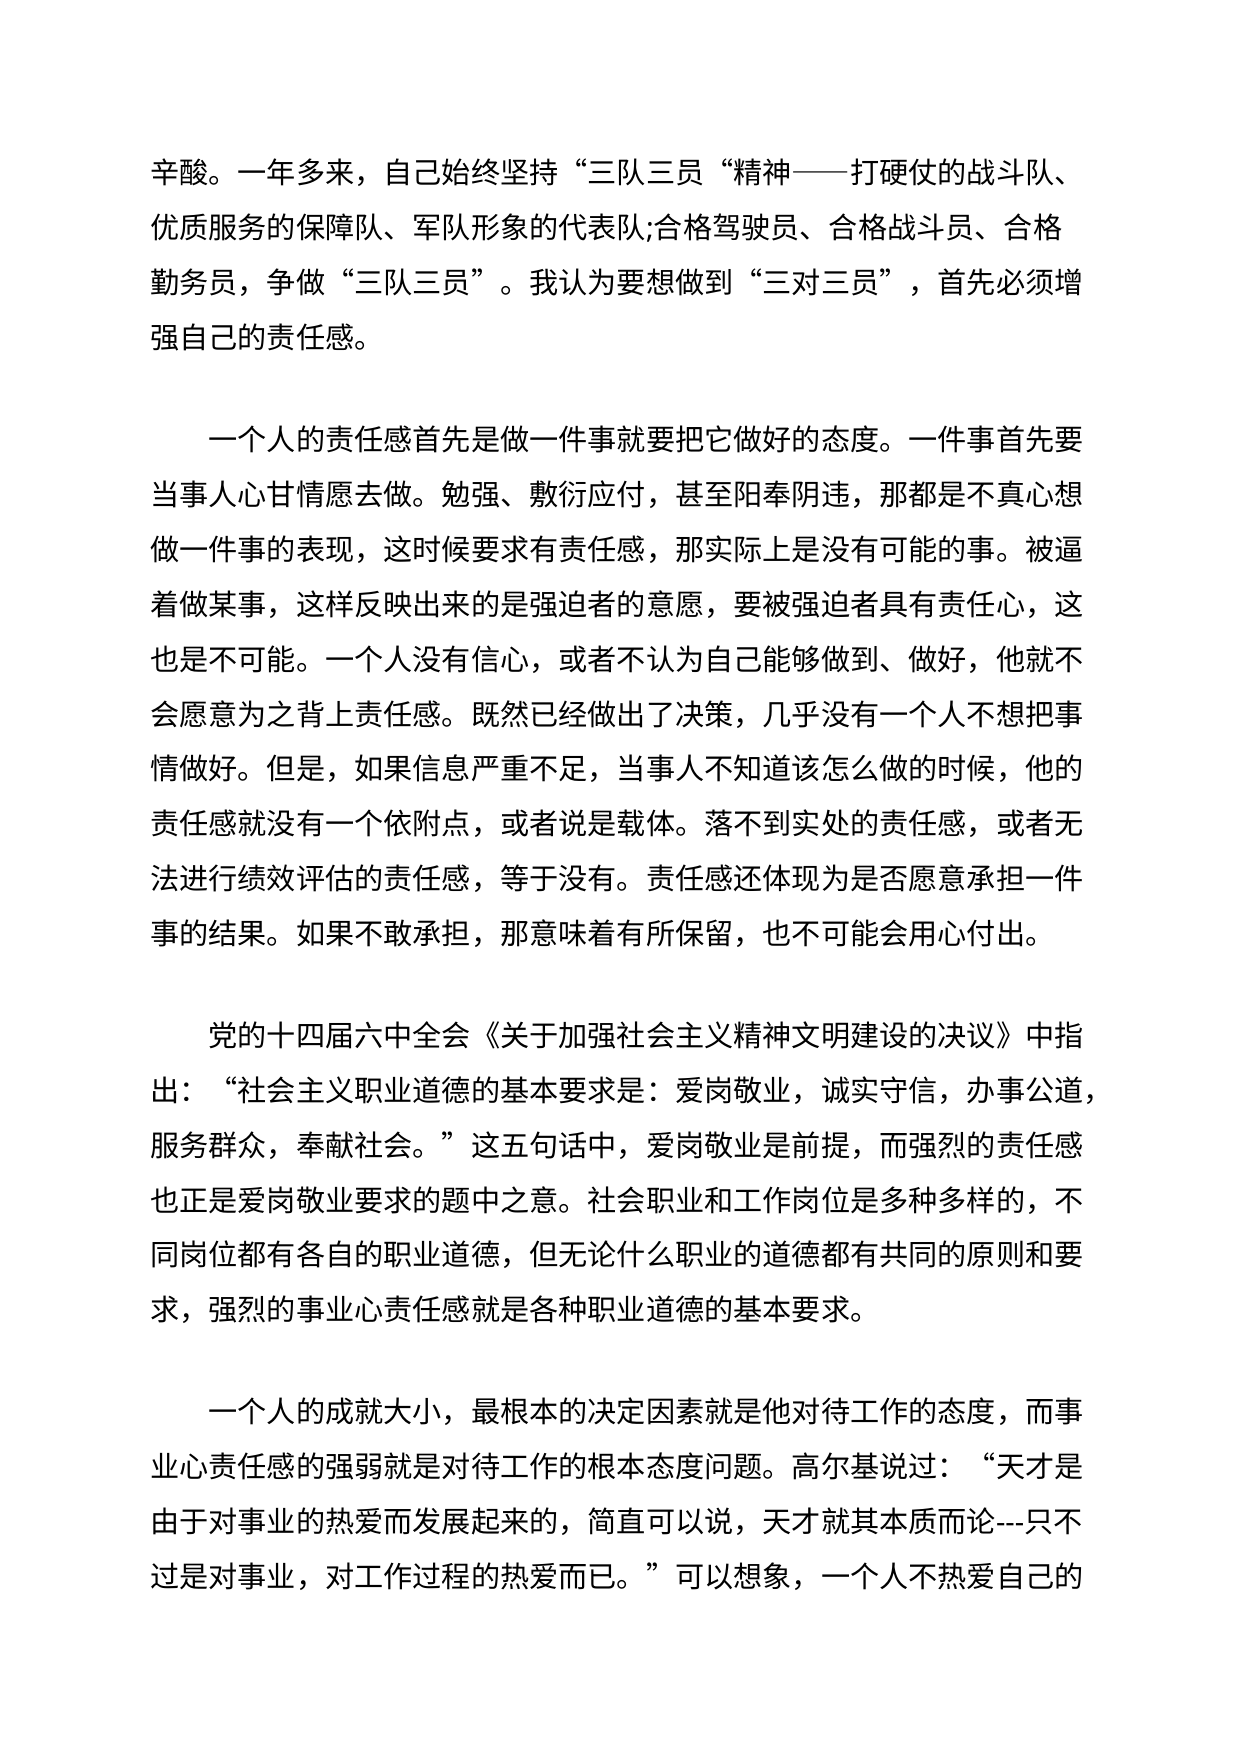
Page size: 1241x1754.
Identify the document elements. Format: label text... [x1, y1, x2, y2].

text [150, 150, 1090, 357]
text 党的十四届六中全会《关于加强社会主义精神文明建设的决议》中指出：“社会主义职业道德的基本要求是：爱岗敬业，诚实守信，办事公道，服务群众，奉献社会。”这五句话中，爱岗敬业是前提，而强烈的责任感也正是爱岗敬业要求的题中之意。社会职业和工作岗位是多种多样的，不同岗位都有各自的职业道德，但无论什么职业的道德都有共同的原则和要求，强烈的事业心责任感就是各种职业道德的基本要求。 [150, 1012, 1090, 1329]
text 一个人的责任感首先是做一件事就要把它做好的态度。一件事首先要当事人心甘情愿去做。勉强、敷衍应付，甚至阳奉阴违，那都是不真心想做一件事的表现，这时候要求有责任感，那实际上是没有可能的事。被逼着做某事，这样反映出来的是强迫者的意愿，要被强迫者具有责任心，这也是不可能。一个人没有信心，或者不认为自己能够做到、做好，他就不会愿意为之背上责任感。既然已经做出了决策，几乎没有一个人不想把事情做好。但是，如果信息严重不足，当事人不知道该怎么做的时候，他的责任感就没有一个依附点，或者说是载体。落不到实处的责任感，或者无法进行绩效评估的责任感，等于没有。责任感还体现为是否愿意承担一件事的结果。如果不敢承担，那意味着有所保留，也不可能会用心付出。 [150, 417, 1090, 953]
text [150, 1389, 1090, 1596]
